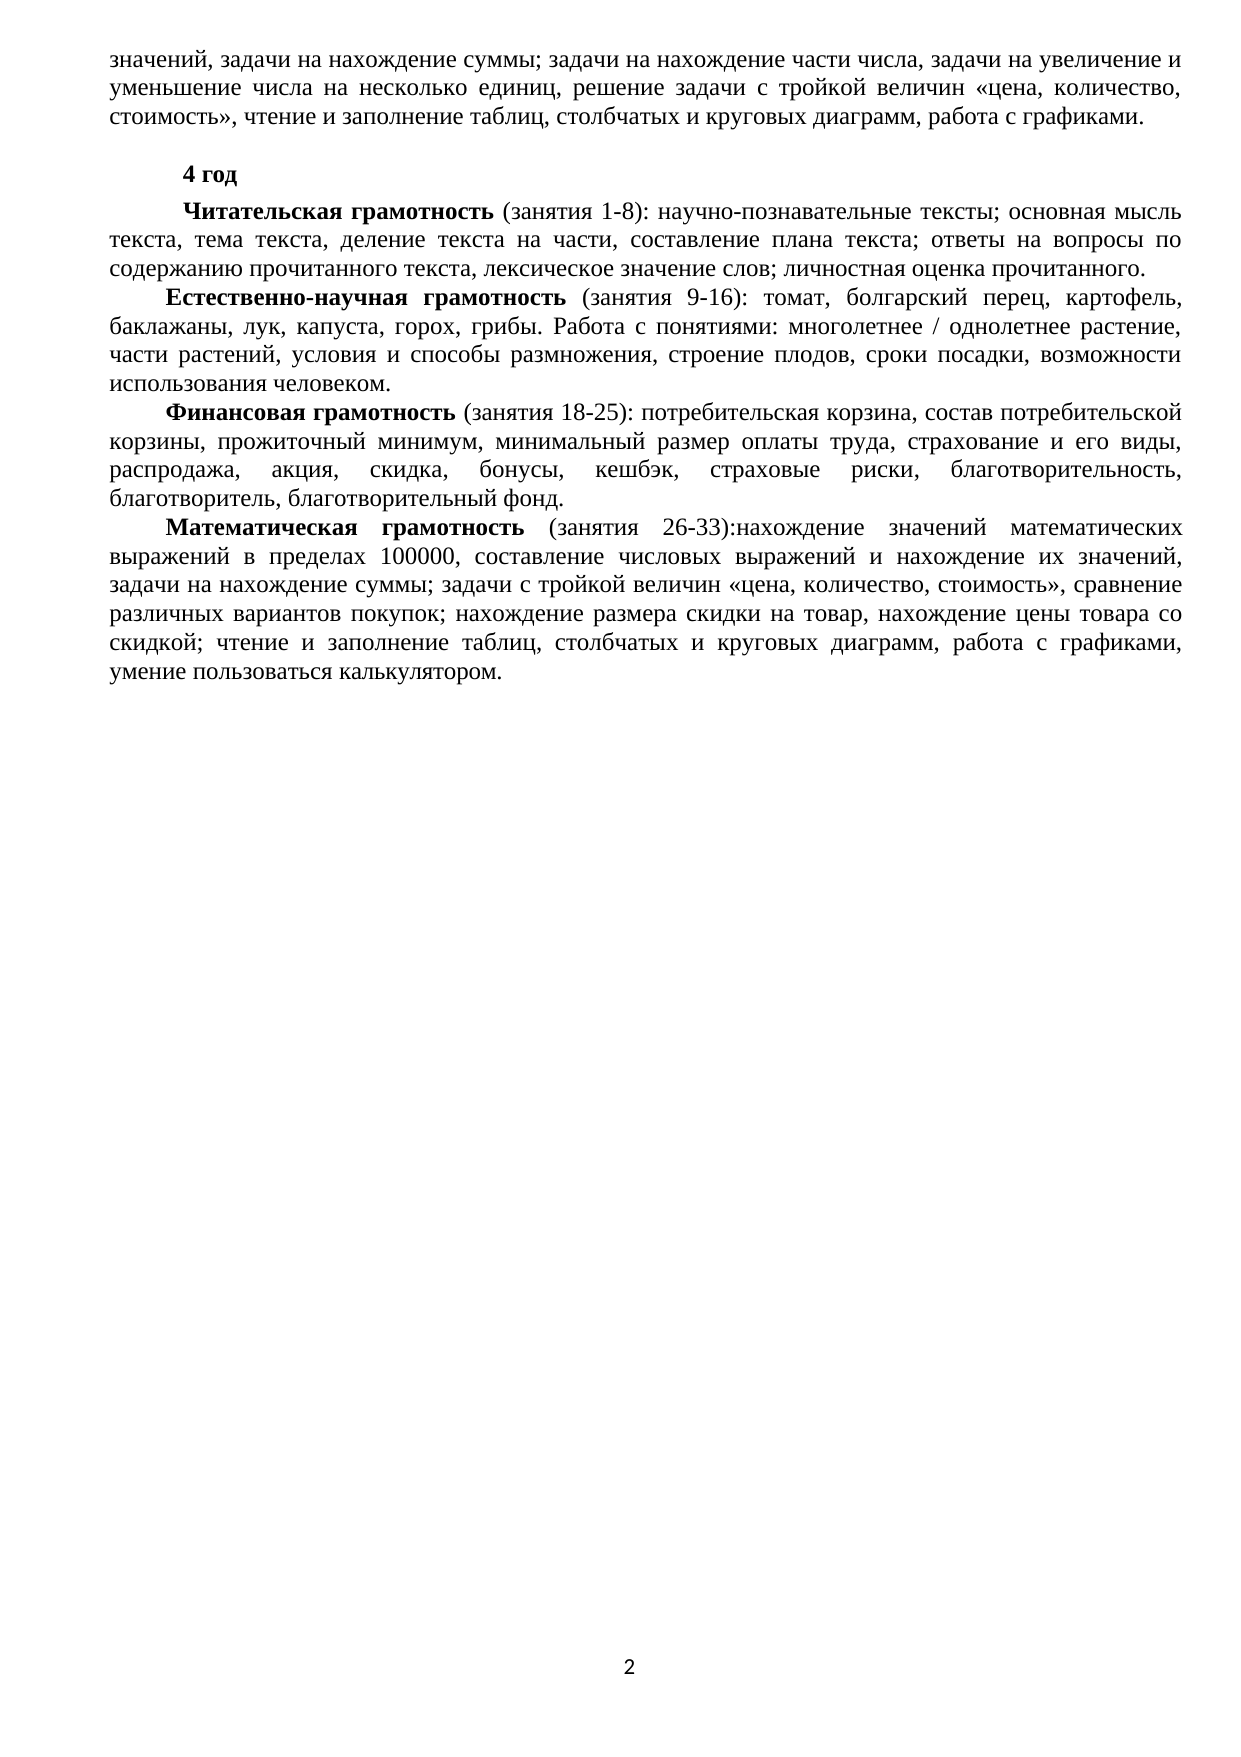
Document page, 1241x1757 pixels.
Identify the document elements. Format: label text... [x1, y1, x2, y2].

subtitle год [183, 159, 1217, 188]
text Читательская грамотность (занятия 1-8): научно-познавательные тексты; основная мысль текста, тема текста, деление текста на части, составление плана текста; ответы на вопросы по содержанию прочитанного текста, лексическое значение слов; личностная оценка прочитанного. [109, 196, 1182, 282]
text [109, 44, 1183, 130]
text Финансовая грамотность (занятия 18-25): потребительская корзина, состав потребительской корзины, прожиточный минимум, минимальный размер оплаты труда, страхование и его виды, распродажа, акция, скидка, бонусы, кешбэк, страховые риски, благотворительность, благотворитель, благотворительный фонд. [109, 397, 1183, 512]
text Естественно-научная грамотность (занятия 9-16): томат, болгарский перец, картофель, баклажаны, лук, капуста, горох, грибы. Работа с понятиями: многолетнее / однолетнее растение, части растений, условия и способы размножения, строение плодов, сроки посадки, возможности использования человеком. [109, 282, 1183, 397]
text Математическая грамотность (занятия 26-33):нахождение значений математических выражений в пределах 100000, составление числовых выражений и нахождение их значений, задачи на нахождение суммы; задачи с тройкой величин «цена, количество, стоимость», сравнение различных вариантов покупок; нахождение размера скидки на товар, нахождение цены товара со скидкой; чтение и заполнение таблиц, столбчатых и круговых диаграмм, работа с графиками, умение пользоваться калькулятором. [109, 512, 1183, 684]
